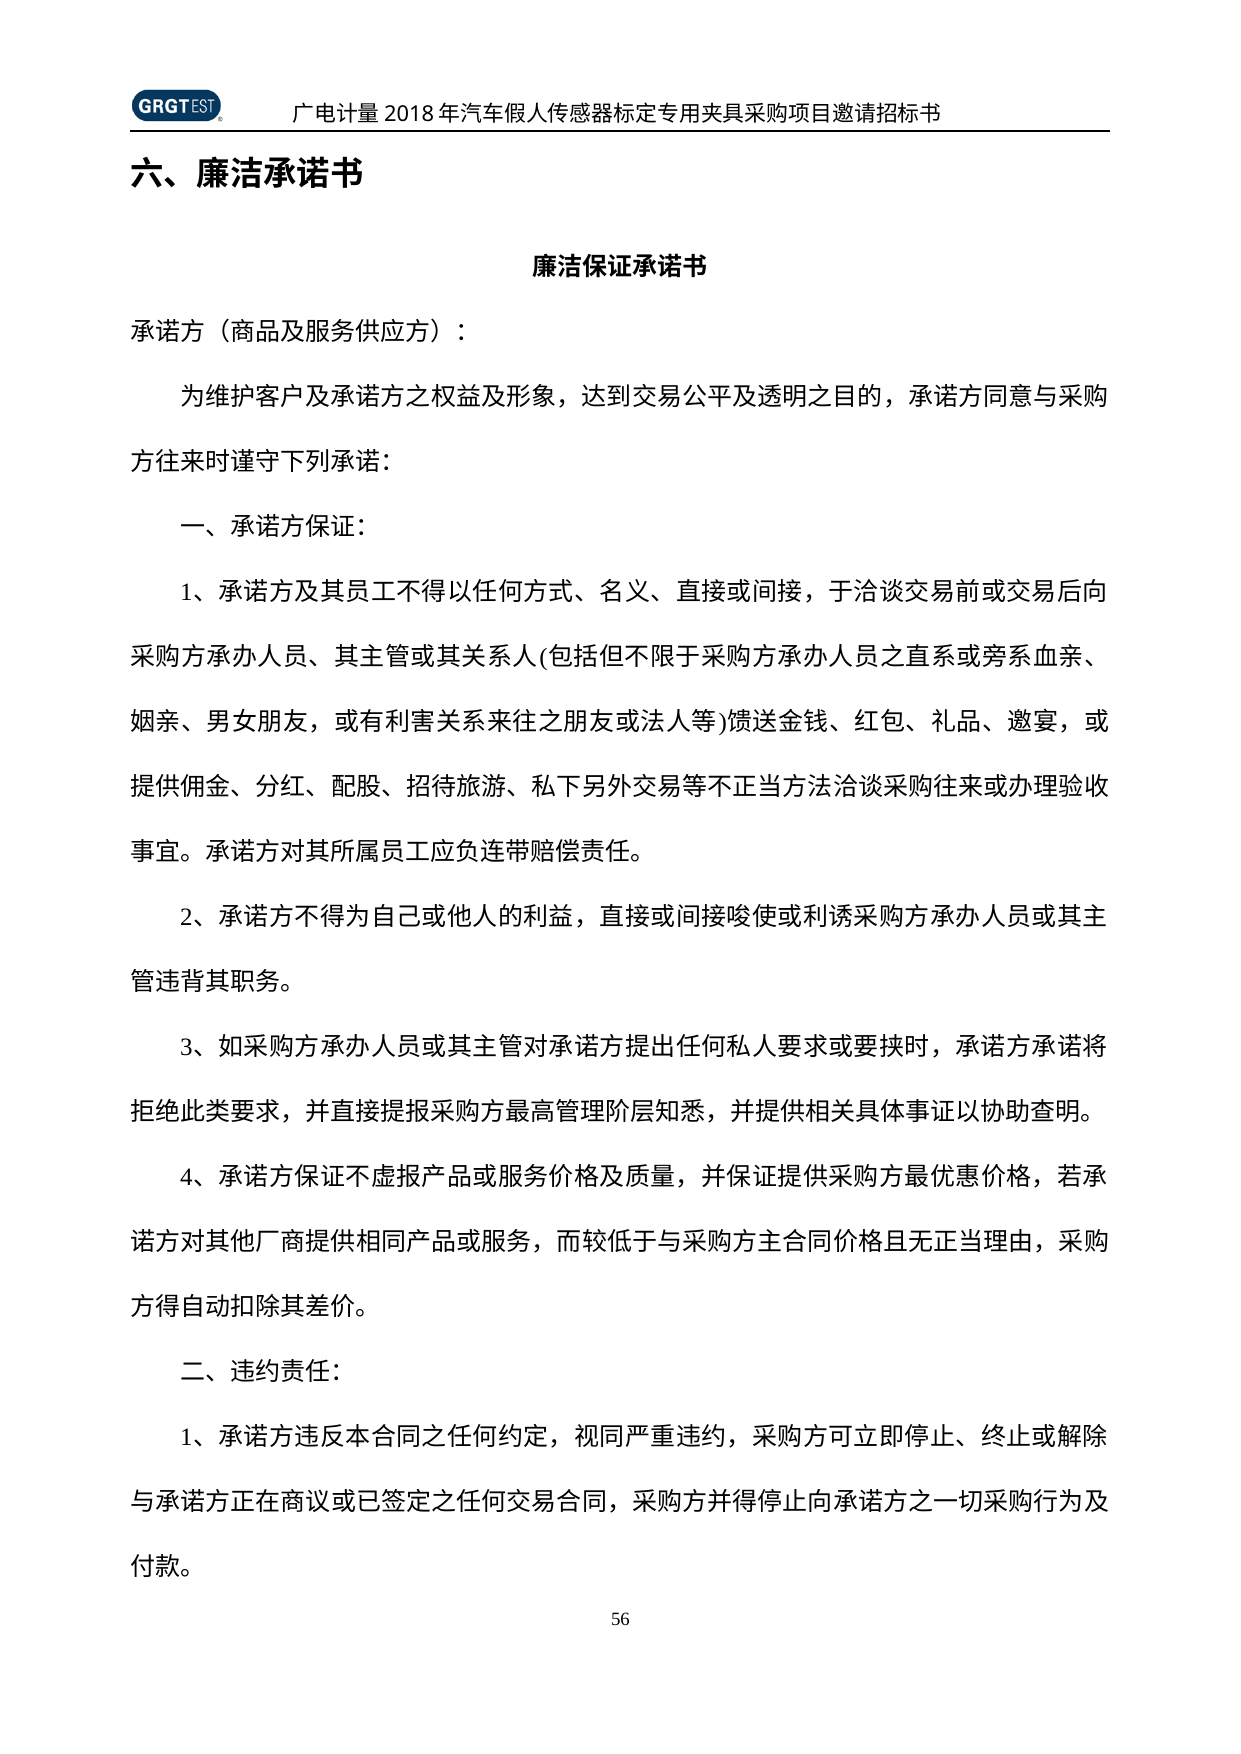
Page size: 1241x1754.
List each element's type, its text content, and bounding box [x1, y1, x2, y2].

text 承诺方（商品及服务供应方）： [130, 297, 1110, 362]
text 廉洁保证承诺书 [130, 232, 1110, 297]
text 2、承诺方不得为自己或他人的利益，直接或间接唆使或利诱采购方承办人员或其主管违背其职务。 [130, 882, 1110, 1012]
text 4、承诺方保证不虚报产品或服务价格及质量，并保证提供采购方最优惠价格，若承诺方对其他厂商提供相同产品或服务，而较低于与采购方主合同价格且无正当理由，采购方得自动扣除其差价。 [130, 1142, 1110, 1337]
picture [129, 88, 224, 122]
text 1、承诺方违反本合同之任何约定，视同严重违约，采购方可立即停止、终止或解除与承诺方正在商议或已签定之任何交易合同，采购方并得停止向承诺方之一切采购行为及付款。 [130, 1402, 1110, 1597]
text 一、承诺方保证： [130, 492, 1110, 557]
text 3、如采购方承办人员或其主管对承诺方提出任何私人要求或要挟时，承诺方承诺将拒绝此类要求，并直接提报采购方最高管理阶层知悉，并提供相关具体事证以协助查明。 [130, 1012, 1110, 1142]
subtitle 六、廉洁承诺书 [130, 138, 1110, 203]
text 二、违约责任： [130, 1337, 1110, 1402]
text 为维护客户及承诺方之权益及形象，达到交易公平及透明之目的，承诺方同意与采购方往来时谨守下列承诺： [130, 362, 1110, 492]
text 1、承诺方及其员工不得以任何方式、名义、直接或间接，于洽谈交易前或交易后向采购方承办人员、其主管或其关系人(包括但不限于采购方承办人员之直系或旁系血亲、姻亲、男女朋友，或有利害关系来往之朋友或法人等)馈送金钱、红包、礼品、邀宴，或提供佣金、分红、配股、招待旅游、私下另外交易等不正当方法洽谈采购往来或办理验收事宜。承诺方对其所属员工应负连带赔偿责任。 [130, 557, 1110, 882]
